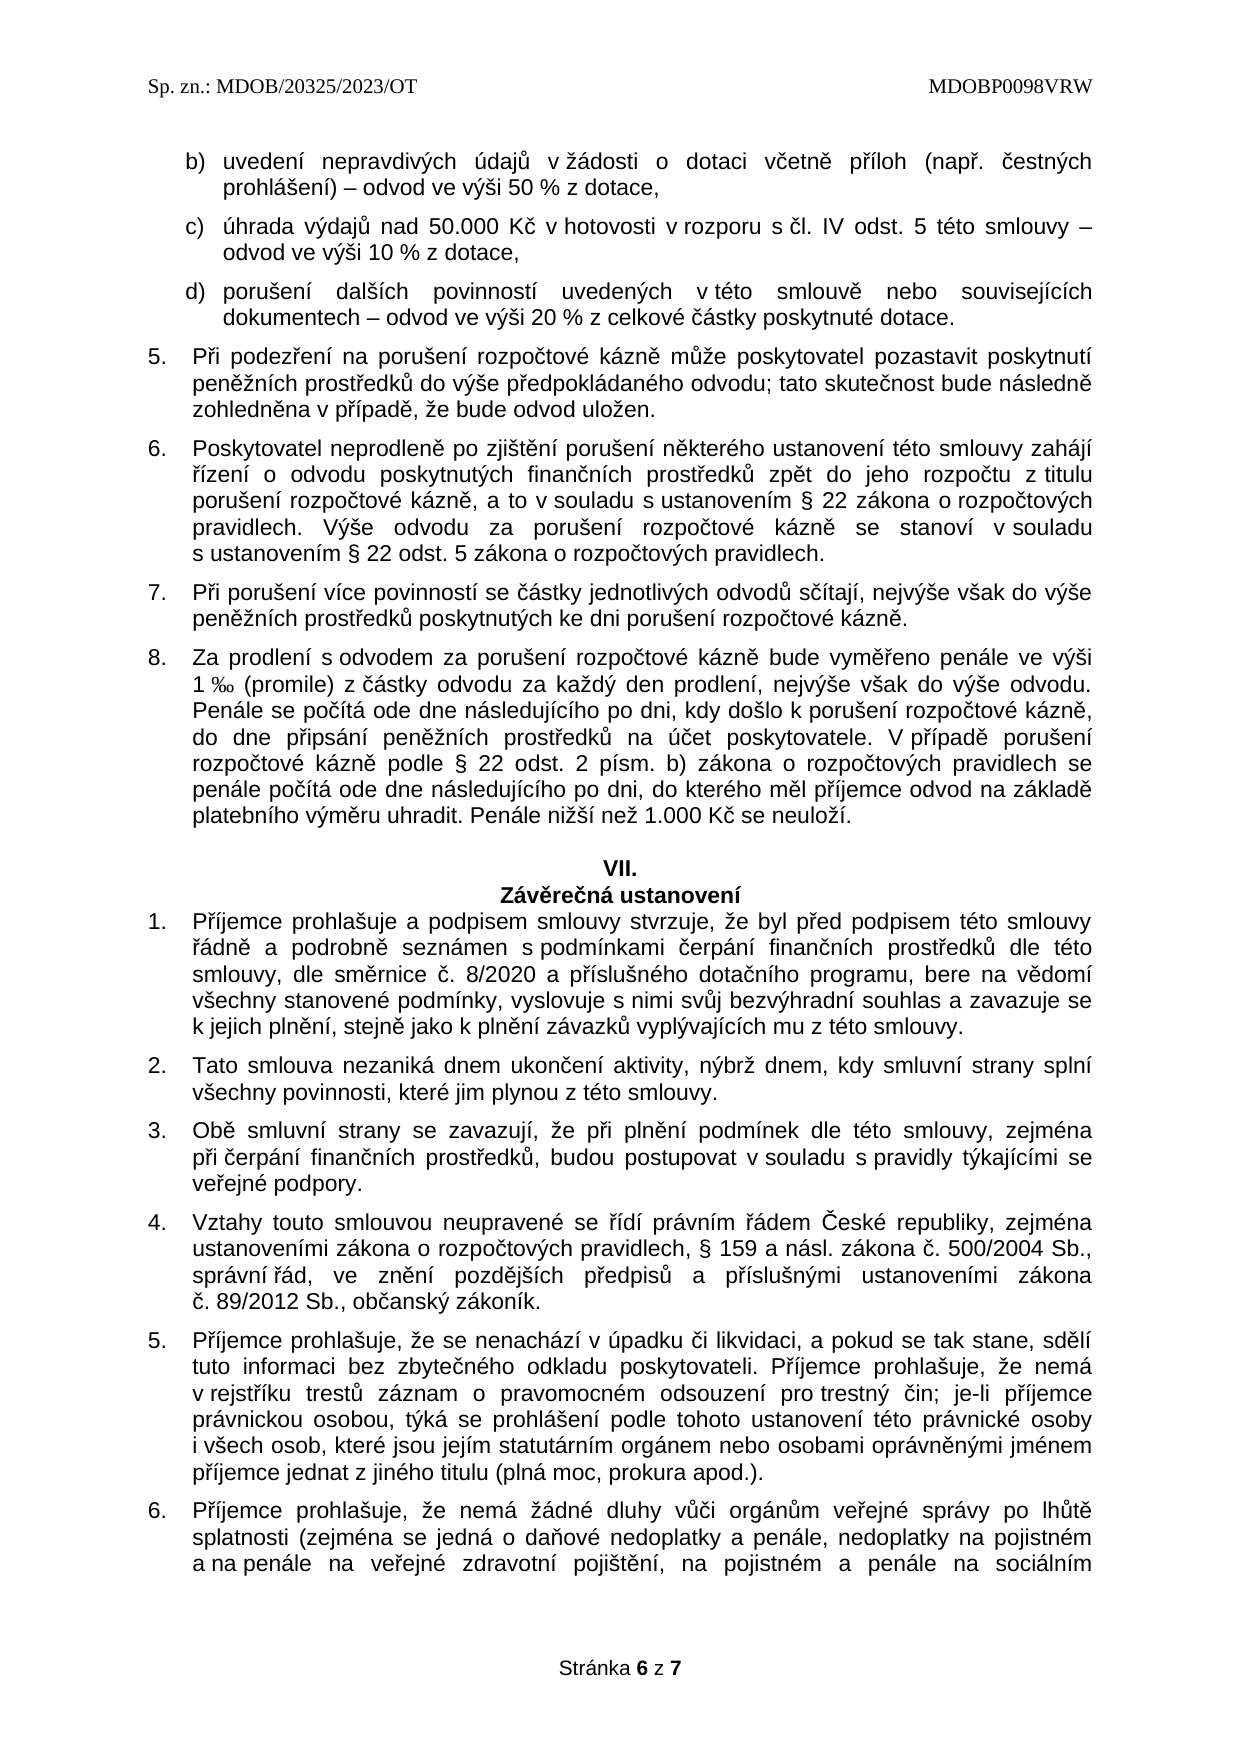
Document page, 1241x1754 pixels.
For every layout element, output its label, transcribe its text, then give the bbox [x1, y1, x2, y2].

list úhrada výdajů nad 50.000 Kč v hotovosti v rozporu s čl. IV odst. 5 této smlouvy – odvod ve výši 10 % z dotace, [185, 213, 1093, 266]
list Příjemce prohlašuje, že se nenachází v úpadku či likvidaci, a pokud se tak stane, sdělí tuto informaci bez zbytečného odkladu poskytovateli. Příjemce prohlašuje, že nemá v rejstříku trestů záznam o pravomocném odsouzení pro trestný čin; je-li příjemce právnickou osobou, týká se prohlášení podle tohoto ustanovení této právnické osoby i všech osob, které jsou jejím statutárním orgánem nebo osobami oprávněnými jménem příjemce jednat z jiného titulu (plná moc, prokura apod.). [148, 1327, 1093, 1485]
list porušení dalších povinností uvedených v této smlouvě nebo souvisejících dokumentech – odvod ve výši 20 % z celkové částky poskytnuté dotace. [185, 278, 1093, 331]
list uvedení nepravdivých údajů v žádosti o dotaci včetně příloh (např. čestných prohlášení) – odvod ve výši 50 % z dotace, [185, 148, 1093, 200]
list Příjemce prohlašuje a podpisem smlouvy stvrzuje, že byl před podpisem této smlouvy řádně a podrobně seznámen s podmínkami čerpání finančních prostředků dle této smlouvy, dle směrnice č. 8/2020 a příslušného dotačního programu, bere na vědomí všechny stanovené podmínky, vyslovuje s nimi svůj bezvýhradní souhlas a zavazuje se k jejich plnění, stejně jako k plnění závazků vyplývajících mu z této smlouvy. [148, 908, 1093, 1040]
list Při porušení více povinností se částky jednotlivých odvodů sčítají, nejvýše však do výše peněžních prostředků poskytnutých ke dni porušení rozpočtové kázně. [148, 579, 1093, 632]
text VII. [148, 855, 1093, 882]
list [148, 1497, 1093, 1577]
text Závěrečná ustanovení [148, 882, 1093, 908]
list Obě smluvní strany se zavazují, že při plnění podmínek dle této smlouvy, zejména při čerpání finančních prostředků, budou postupovat v souladu s pravidly týkajícími se veřejné podpory. [148, 1117, 1093, 1196]
list Za prodlení s odvodem za porušení rozpočtové kázně bude vyměřeno penále ve výši 1 ‰ (promile) z částky odvodu za každý den prodlení, nejvýše však do výše odvodu. Penále se počítá ode dne následujícího po dni, kdy došlo k porušení rozpočtové kázně, do dne připsání peněžních prostředků na účet poskytovatele. V případě porušení rozpočtové kázně podle § 22 odst. 2 písm. b) zákona o rozpočtových pravidlech se penále počítá ode dne následujícího po dni, do kterého měl příjemce odvod na základě platebního výměru uhradit. Penále nižší než 1.000 Kč se neuloží. [148, 644, 1093, 829]
list Poskytovatel neprodleně po zjištění porušení některého ustanovení této smlouvy zahájí řízení o odvodu poskytnutých finančních prostředků zpět do jeho rozpočtu z titulu porušení rozpočtové kázně, a to v souladu s ustanovením § 22 zákona o rozpočtových pravidlech. Výše odvodu za porušení rozpočtové kázně se stanoví v souladu s ustanovením § 22 odst. 5 zákona o rozpočtových pravidlech. [148, 435, 1093, 567]
list Vztahy touto smlouvou neupravené se řídí právním řádem České republiky, zejména ustanoveními zákona o rozpočtových pravidlech, § 159 a násl. zákona č. 500/2004 Sb., správní řád, ve znění pozdějších předpisů a příslušnými ustanoveními zákona č. 89/2012 Sb., občanský zákoník. [148, 1209, 1093, 1314]
list Při podezření na porušení rozpočtové kázně může poskytovatel pozastavit poskytnutí peněžních prostředků do výše předpokládaného odvodu; tato skutečnost bude následně zohledněna v případě, že bude odvod uložen. [148, 343, 1093, 422]
list Tato smlouva nezaniká dnem ukončení aktivity, nýbrž dnem, kdy smluvní strany splní všechny povinnosti, které jim plynou z této smlouvy. [148, 1052, 1093, 1105]
